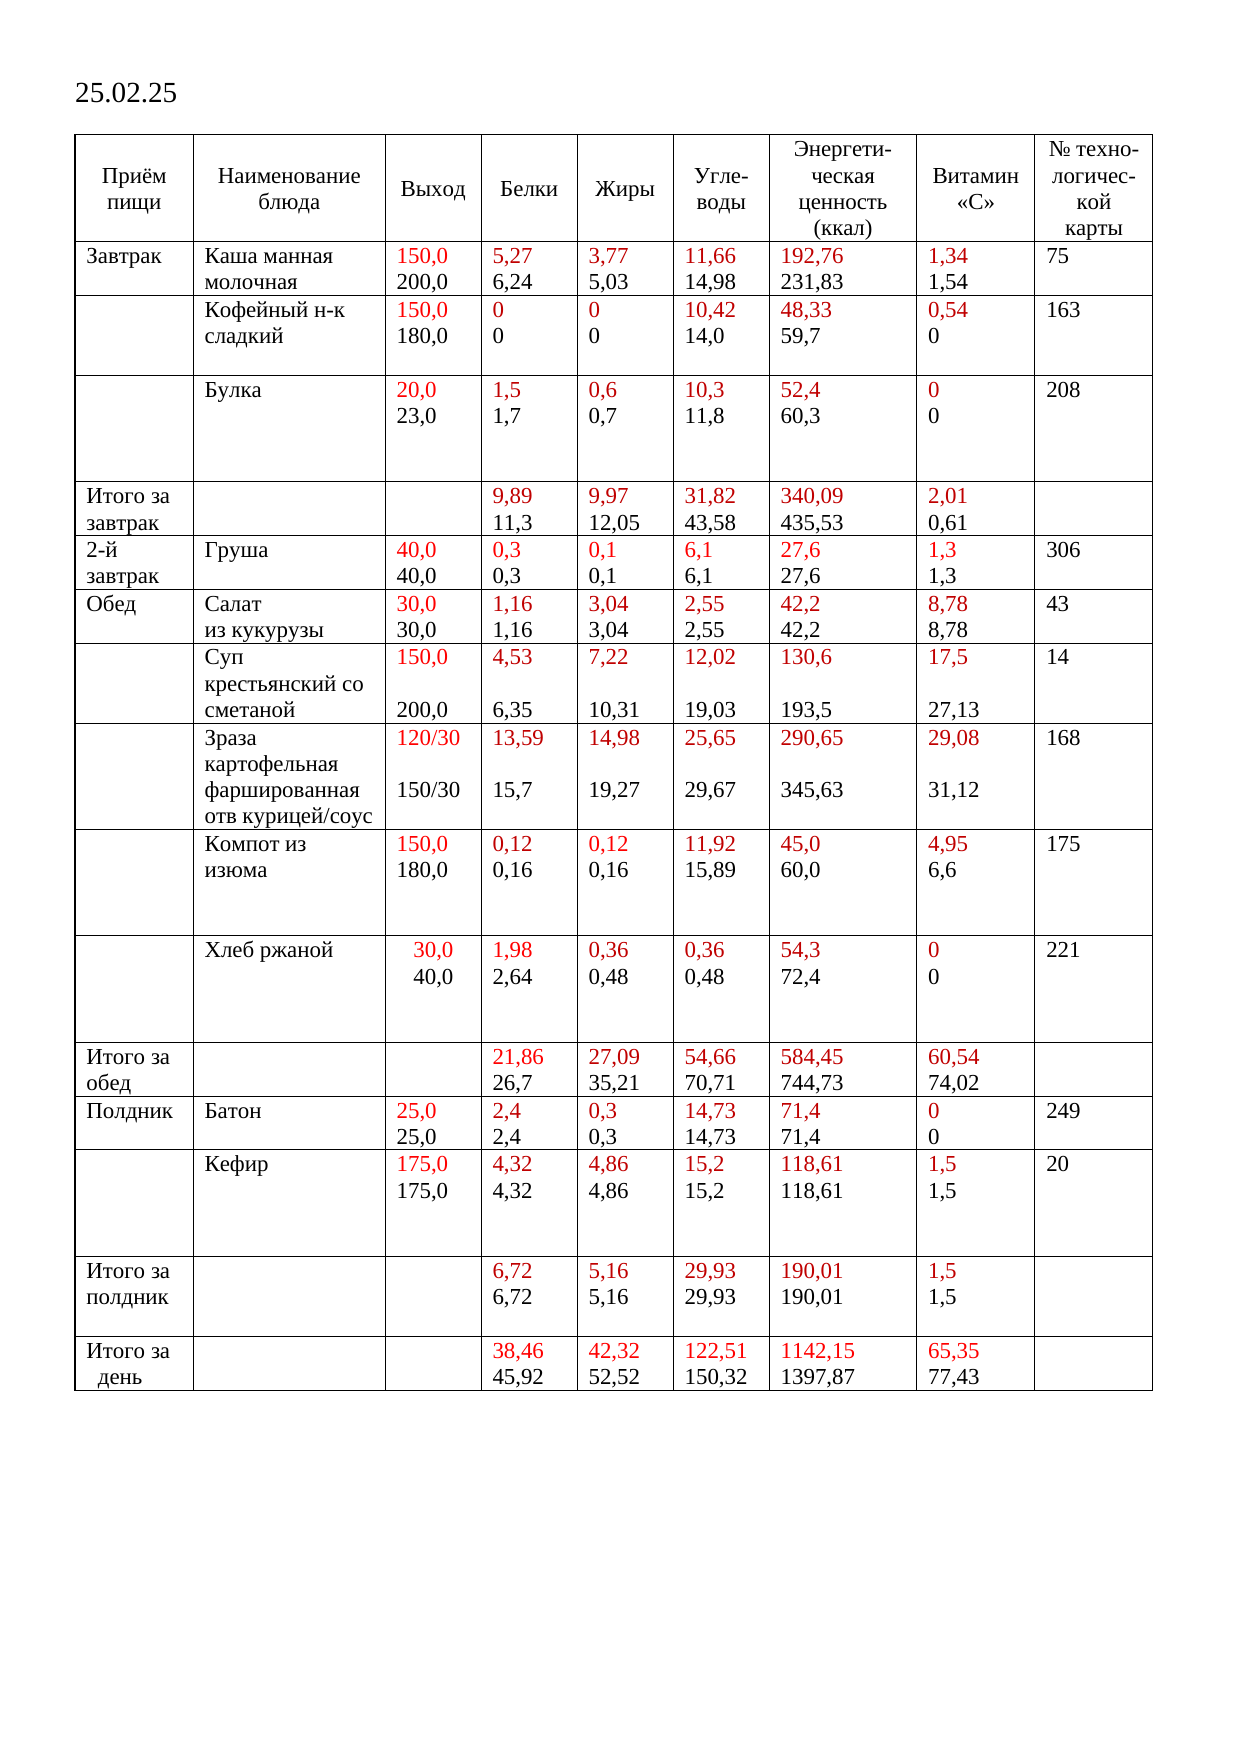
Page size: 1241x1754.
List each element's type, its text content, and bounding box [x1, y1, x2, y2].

table_cell 48,33 59,7 [770, 296, 916, 375]
table_cell 2,55 2,55 [674, 590, 769, 642]
table_cell 14,73 14,73 [674, 1097, 769, 1149]
table_cell 12,02 19,03 [674, 644, 769, 722]
table_cell 4,32 4,32 [482, 1150, 577, 1256]
table_cell 10,3 11,8 [674, 376, 769, 481]
table_cell 1,3 1,3 [917, 536, 1034, 589]
table_cell 0,3 0,3 [578, 1097, 673, 1149]
table_cell 9,89 11,3 [482, 482, 577, 535]
table_cell [386, 1337, 481, 1390]
table_cell 175,0 175,0 [386, 1150, 481, 1256]
table_cell Обед [76, 590, 193, 642]
table_cell [194, 1337, 385, 1390]
table_cell 130,6 193,5 [770, 644, 916, 722]
table_cell Итого за завтрак [76, 482, 193, 535]
table_cell 25,0 25,0 [386, 1097, 481, 1149]
table_cell 14,98 19,27 [578, 724, 673, 829]
table_cell 0,1 0,1 [578, 536, 673, 589]
table_cell 5,16 5,16 [578, 1257, 673, 1336]
table_cell 2,01 0,61 [917, 482, 1034, 535]
table_cell Кофейный н-к сладкий [194, 296, 385, 375]
table_cell Итого за полдник [76, 1257, 193, 1336]
table_cell 1,16 1,16 [482, 590, 577, 642]
table_cell 38,46 45,92 [482, 1337, 577, 1390]
table_cell 208 [1035, 376, 1152, 481]
table_cell Кефир [194, 1150, 385, 1256]
text 25.02.25 [75, 75, 1210, 108]
table_header Белки [482, 135, 577, 241]
table_cell 0,12 0,16 [482, 830, 577, 935]
table_cell 15,2 15,2 [674, 1150, 769, 1256]
table_cell 21,86 26,7 [482, 1043, 577, 1096]
table_header Наименование блюда [194, 135, 385, 241]
table_cell 31,82 43,58 [674, 482, 769, 535]
table_cell 75 [1035, 242, 1152, 294]
table_cell Полдник [76, 1097, 193, 1149]
table_cell 1,5 1,5 [917, 1257, 1034, 1336]
table_cell 20 [1035, 1150, 1152, 1256]
table_cell 249 [1035, 1097, 1152, 1149]
table_cell 4,53 6,35 [482, 644, 577, 722]
table_cell 29,08 31,12 [917, 724, 1034, 829]
table_cell [386, 1043, 481, 1096]
table_cell Груша [194, 536, 385, 589]
table_cell [194, 1043, 385, 1096]
table_cell 3,77 5,03 [578, 242, 673, 294]
table_cell 6,72 6,72 [482, 1257, 577, 1336]
table_cell 52,4 60,3 [770, 376, 916, 481]
table_header Приём пищи [76, 135, 193, 241]
table_cell 290,65 345,63 [770, 724, 916, 829]
table_cell [1035, 1257, 1152, 1336]
table_cell 42,2 42,2 [770, 590, 916, 642]
table_cell 30,0 40,0 [386, 936, 481, 1042]
table_cell 122,51 150,32 [674, 1337, 769, 1390]
table_cell Каша манная молочная [194, 242, 385, 294]
table_cell [386, 482, 481, 535]
table_cell 25,65 29,67 [674, 724, 769, 829]
table_cell Булка [194, 376, 385, 481]
table_cell 3,04 3,04 [578, 590, 673, 642]
table_cell [386, 1257, 481, 1336]
table_header № техно-логичес-кой карты [1035, 135, 1152, 241]
table_cell 0 0 [917, 376, 1034, 481]
table_cell 0 0 [917, 936, 1034, 1042]
table_cell 0 0 [578, 296, 673, 375]
table_cell 1,5 1,5 [917, 1150, 1034, 1256]
table_cell 54,3 72,4 [770, 936, 916, 1042]
table_cell 340,09 435,53 [770, 482, 916, 535]
table_cell 65,35 77,43 [917, 1337, 1034, 1390]
table_cell [76, 830, 193, 935]
table_header Выход [386, 135, 481, 241]
table_cell 1142,15 1397,87 [770, 1337, 916, 1390]
table_cell 29,93 29,93 [674, 1257, 769, 1336]
table_cell 150,0 200,0 [386, 644, 481, 722]
table_cell [194, 1257, 385, 1336]
table_cell 14 [1035, 644, 1152, 722]
table_cell 45,0 60,0 [770, 830, 916, 935]
table_cell 221 [1035, 936, 1152, 1042]
table_cell 27,09 35,21 [578, 1043, 673, 1096]
table_cell 11,92 15,89 [674, 830, 769, 935]
table_cell 175 [1035, 830, 1152, 935]
table_cell Суп крестьянский со сметаной [194, 644, 385, 722]
table_cell Завтрак [76, 242, 193, 294]
table_cell 192,76 231,83 [770, 242, 916, 294]
table_cell 1,98 2,64 [482, 936, 577, 1042]
table_cell Компот из изюма [194, 830, 385, 935]
table_cell 7,22 10,31 [578, 644, 673, 722]
table_cell 168 [1035, 724, 1152, 829]
table_cell 0,36 0,48 [674, 936, 769, 1042]
table_cell 0,3 0,3 [482, 536, 577, 589]
table_cell [1035, 482, 1152, 535]
table_cell 17,5 27,13 [917, 644, 1034, 722]
table_cell 2-й завтрак [76, 536, 193, 589]
table_header Угле-воды [674, 135, 769, 241]
table_cell 43 [1035, 590, 1152, 642]
table_cell 40,0 40,0 [386, 536, 481, 589]
table_cell 6,1 6,1 [674, 536, 769, 589]
table_cell Батон [194, 1097, 385, 1149]
table_cell [76, 376, 193, 481]
table_cell Зраза картофельная фаршированная отв курицей/соус [194, 724, 385, 829]
table_cell 10,42 14,0 [674, 296, 769, 375]
table_cell 54,66 70,71 [674, 1043, 769, 1096]
table_cell Салат из кукурузы [194, 590, 385, 642]
table_cell [76, 724, 193, 829]
table_cell 30,0 30,0 [386, 590, 481, 642]
table_cell 60,54 74,02 [917, 1043, 1034, 1096]
table_cell [76, 1150, 193, 1256]
table_cell 0,36 0,48 [578, 936, 673, 1042]
table_cell 0 0 [917, 1097, 1034, 1149]
table_cell [1035, 1043, 1152, 1096]
table_cell 120/30 150/30 [386, 724, 481, 829]
table_cell 118,61 118,61 [770, 1150, 916, 1256]
table_header Витамин «С» [917, 135, 1034, 241]
table_cell 0,12 0,16 [578, 830, 673, 935]
table_header Жиры [578, 135, 673, 241]
table_header Энергети-ческая ценность (ккал) [770, 135, 916, 241]
table_cell 13,59 15,7 [482, 724, 577, 829]
table_cell 150,0 200,0 [386, 242, 481, 294]
table_cell 4,95 6,6 [917, 830, 1034, 935]
table_cell 584,45 744,73 [770, 1043, 916, 1096]
table_cell 42,32 52,52 [578, 1337, 673, 1390]
table_cell 150,0 180,0 [386, 296, 481, 375]
table_cell [1035, 1337, 1152, 1390]
table_cell 0,54 0 [917, 296, 1034, 375]
table_cell 27,6 27,6 [770, 536, 916, 589]
table_cell 150,0 180,0 [386, 830, 481, 935]
table_cell 0 0 [482, 296, 577, 375]
table_cell 8,78 8,78 [917, 590, 1034, 642]
table_cell 1,34 1,54 [917, 242, 1034, 294]
table_cell Итого за обед [76, 1043, 193, 1096]
table_cell [76, 936, 193, 1042]
table_cell 306 [1035, 536, 1152, 589]
table_cell 163 [1035, 296, 1152, 375]
table_cell [76, 296, 193, 375]
table_cell 9,97 12,05 [578, 482, 673, 535]
table_cell 11,66 14,98 [674, 242, 769, 294]
table_cell 4,86 4,86 [578, 1150, 673, 1256]
table_cell Итого за день [76, 1337, 193, 1390]
table_cell 0,6 0,7 [578, 376, 673, 481]
table_cell [194, 482, 385, 535]
table_cell 5,27 6,24 [482, 242, 577, 294]
table_cell [76, 644, 193, 722]
table_cell 1,5 1,7 [482, 376, 577, 481]
table_cell 20,0 23,0 [386, 376, 481, 481]
table_cell Хлеб ржаной [194, 936, 385, 1042]
table_cell 2,4 2,4 [482, 1097, 577, 1149]
table_cell 71,4 71,4 [770, 1097, 916, 1149]
table_cell 190,01 190,01 [770, 1257, 916, 1336]
